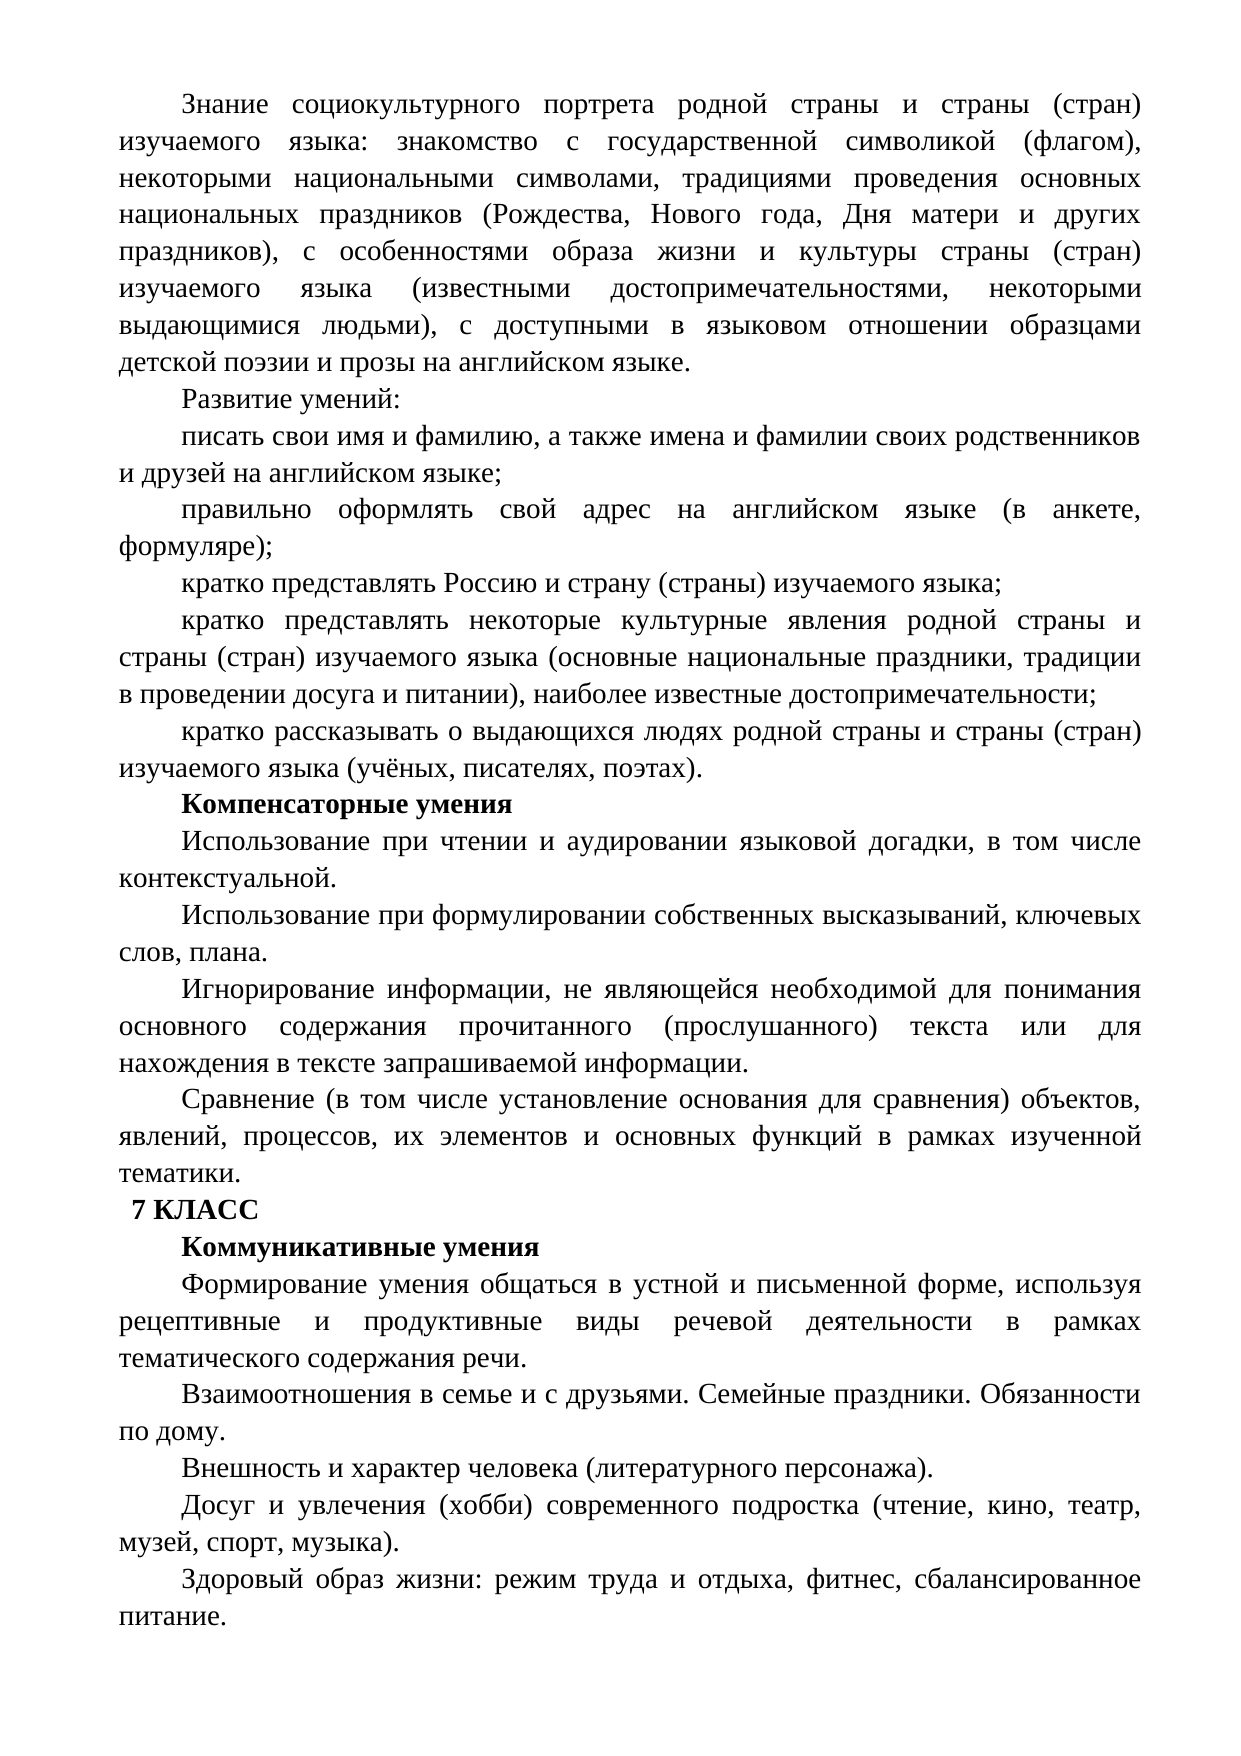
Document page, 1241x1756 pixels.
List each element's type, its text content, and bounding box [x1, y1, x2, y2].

text кратко рассказывать о выдающихся людях родной страны и страны (стран) изучаемого языка (учёных, писателях, поэтах). [119, 713, 1142, 783]
text кратко представлять некоторые культурные явления родной страны и страны (стран) изучаемого языка (основные национальные праздники, традиции в проведении досуга и питании), наиболее известные достопримечательности; [119, 602, 1142, 709]
text Компенсаторные умения [119, 787, 1142, 820]
text Формирование умения общаться в устной и письменной форме, используя рецептивные и продуктивные виды речевой деятельности в рамках тематического содержания речи. [119, 1266, 1142, 1373]
text Знание социокультурного портрета родной страны и страны (стран) изучаемого языка: знакомство с государственной символикой (флагом), некоторыми национальными символами, традициями проведения основных национальных праздников (Рождества, Нового года, Дня матери и других праздников), с особенностями образа жизни и культуры страны (стран) изучаемого языка (известными достопримечательностями, некоторыми выдающимися людьми), с доступными в языковом отношении образцами детской поэзии и прозы на английском языке. [119, 86, 1142, 378]
text Использование при чтении и аудировании языковой догадки, в том числе контекстуальной. [119, 823, 1142, 894]
text Взаимоотношения в семье и с друзьями. Семейные праздники. Обязанности по дому. [119, 1377, 1142, 1447]
text Использование при формулировании собственных высказываний, ключевых слов, плана. [119, 897, 1142, 968]
text правильно оформлять свой адрес на английском языке (в анкете, формуляре); [119, 492, 1142, 562]
text Игнорирование информации, не являющейся необходимой для понимания основного содержания прочитанного (прослушанного) текста или для нахождения в тексте запрашиваемой информации. [119, 971, 1142, 1078]
text Внешность и характер человека (литературного персонажа). [119, 1450, 1142, 1484]
text Коммуникативные умения [119, 1229, 1142, 1263]
text 7 КЛАСС [131, 1192, 1142, 1226]
text Досуг и увлечения (хобби) современного подростка (чтение, кино, театр, музей, спорт, музыка). [119, 1487, 1142, 1558]
text Здоровый образ жизни: режим труда и отдыха, фитнес, сбалансированное питание. [119, 1561, 1142, 1631]
text Сравнение (в том числе установление основания для сравнения) объектов, явлений, процессов, их элементов и основных функций в рамках изученной тематики. [119, 1082, 1142, 1189]
text Развитие умений: [119, 381, 1142, 414]
text писать свои имя и фамилию, а также имена и фамилии своих родственников и друзей на английском языке; [119, 418, 1142, 488]
text кратко представлять Россию и страну (страны) изучаемого языка; [119, 565, 1142, 599]
